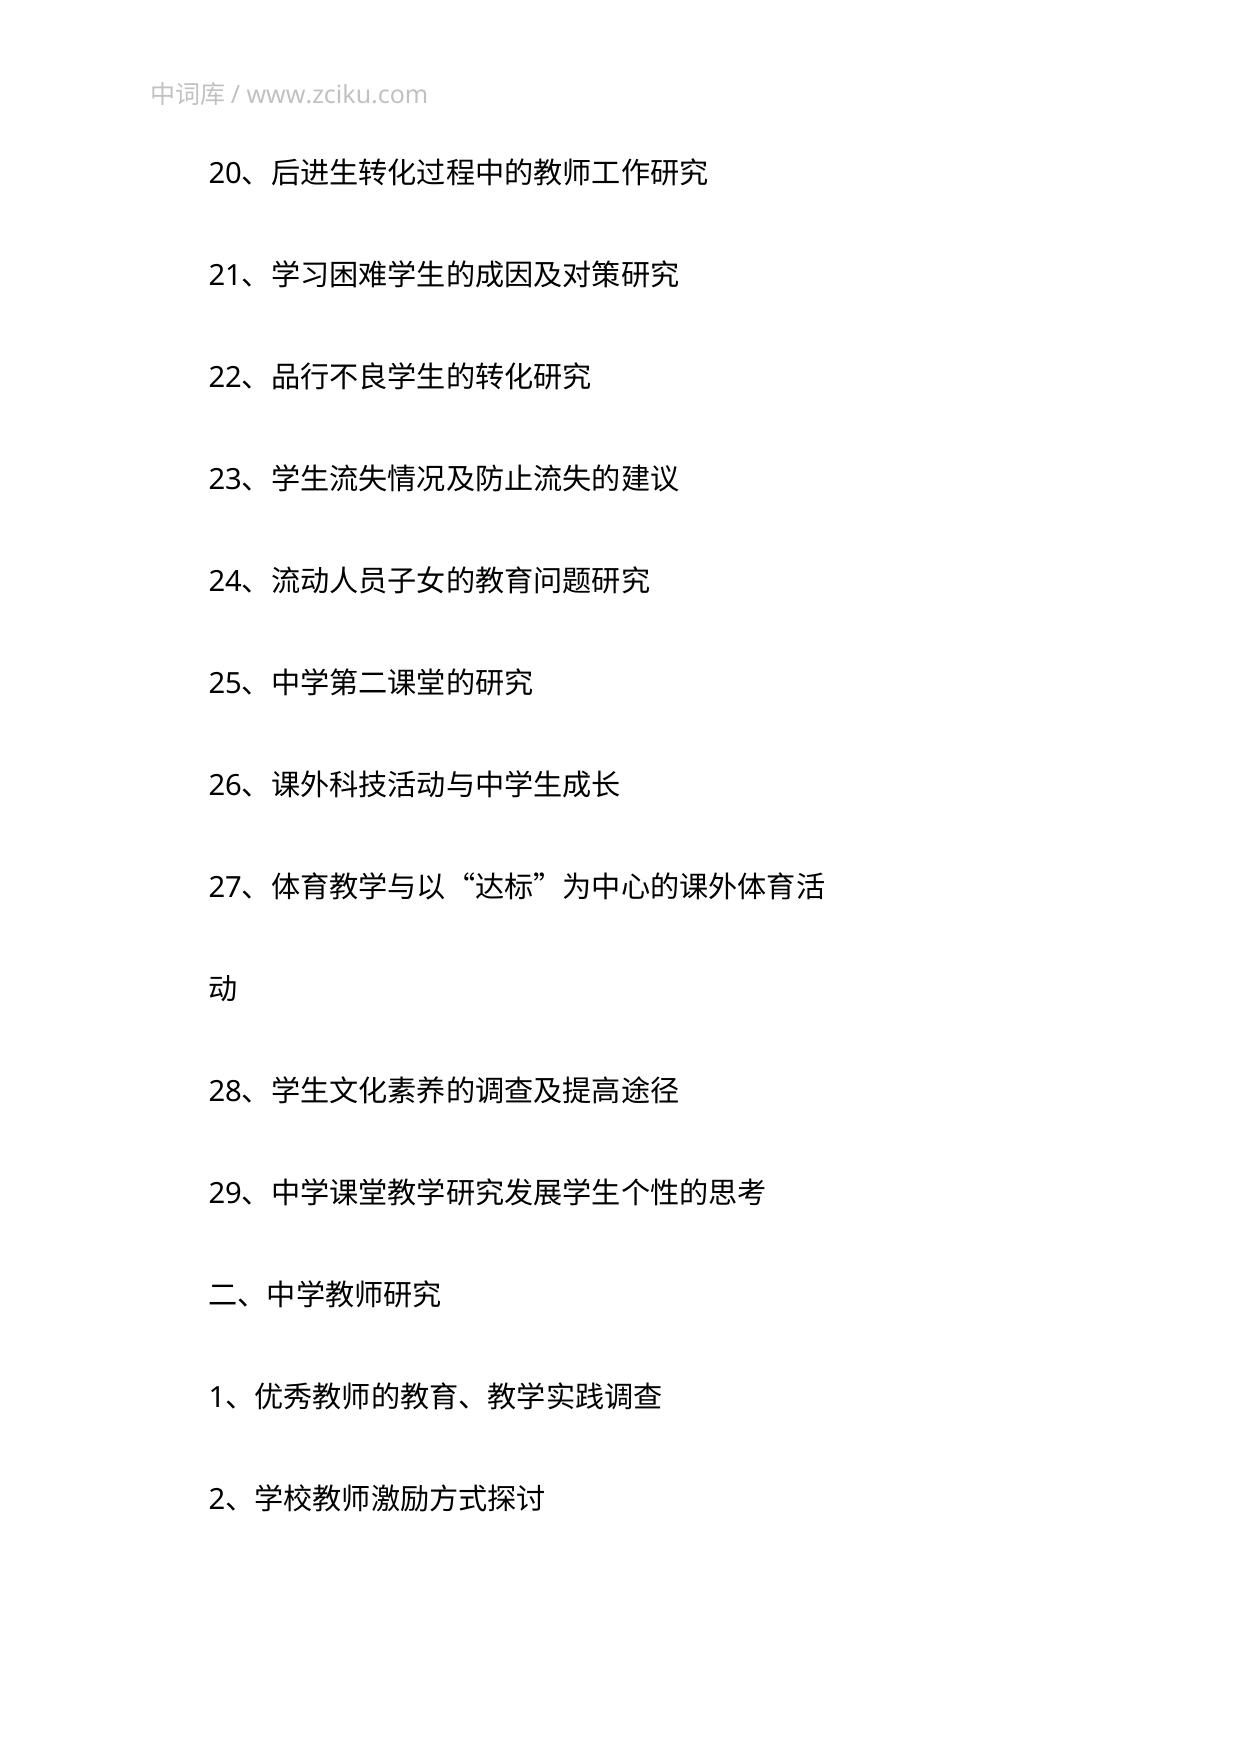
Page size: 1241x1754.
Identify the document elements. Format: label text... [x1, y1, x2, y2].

text 2、学校教师激励方式探讨 [150, 1475, 1090, 1518]
text 二、中学教师研究 [150, 1272, 1090, 1314]
text 27、体育教学与以“达标”为中心的课外体育活 [150, 864, 1090, 906]
text 28、学生文化素养的调查及提高途径 [150, 1068, 1090, 1110]
text 20、后进生转化过程中的教师工作研究 [150, 150, 1090, 192]
text 1、优秀教师的教育、教学实践调查 [150, 1373, 1090, 1416]
text 21、学习困难学生的成因及对策研究 [150, 252, 1090, 294]
text 24、流动人员子女的教育问题研究 [150, 558, 1090, 600]
text 25、中学第二课堂的研究 [150, 660, 1090, 702]
text 29、中学课堂教学研究发展学生个性的思考 [150, 1169, 1090, 1212]
text 26、课外科技活动与中学生成长 [150, 762, 1090, 804]
text 动 [150, 966, 1090, 1008]
text 23、学生流失情况及防止流失的建议 [150, 456, 1090, 498]
text 22、品行不良学生的转化研究 [150, 354, 1090, 396]
